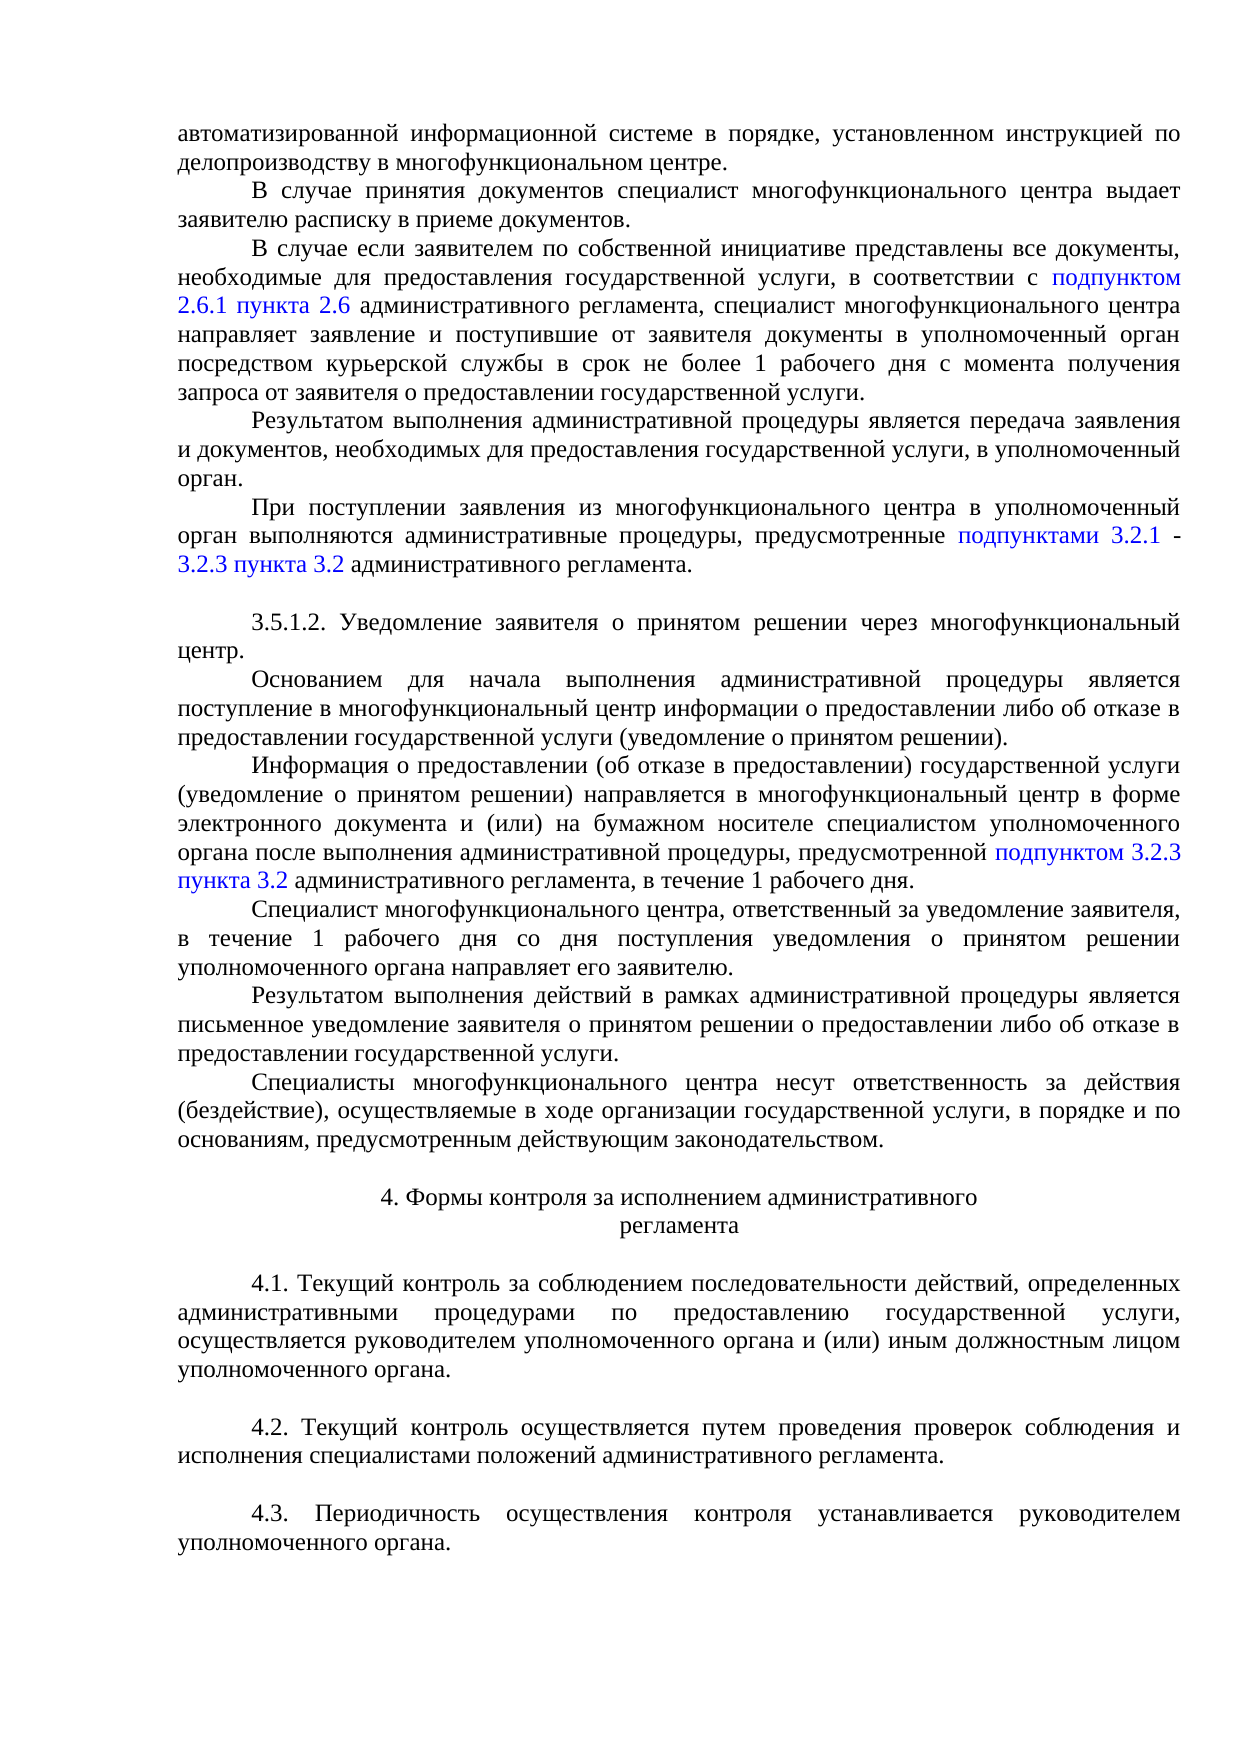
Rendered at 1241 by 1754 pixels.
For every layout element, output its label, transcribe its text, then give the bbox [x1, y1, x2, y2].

list При поступлении заявления из многофункционального центра в уполномоченный орган выполняются административные процедуры, предусмотренные подпунктами 3.2.1 - 3.2.3 пункта 3.2 административного регламента. [177, 492, 1181, 578]
list В случае принятия документов специалист многофункционального центра выдает заявителю расписку в приеме документов. [177, 176, 1181, 233]
list 3.5.1.2. Уведомление заявителя о принятом решении через многофункциональный центр. [177, 607, 1181, 664]
list Результатом выполнения действий в рамках административной процедуры является письменное уведомление заявителя о принятом решении о предоставлении либо об отказе в предоставлении государственной услуги. [177, 981, 1181, 1067]
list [177, 118, 1181, 176]
text 4.3. Периодичность осуществления контроля устанавливается руководителем уполномоченного органа. [177, 1498, 1181, 1556]
text регламента [177, 1211, 1181, 1239]
text 4. Формы контроля за исполнением административного [177, 1182, 1181, 1211]
list Информация о предоставлении (об отказе в предоставлении) государственной услуги (уведомление о принятом решении) направляется в многофункциональный центр в форме электронного документа и (или) на бумажном носителе специалистом уполномоченного органа после выполнения административной процедуры, предусмотренной подпунктом 3.2.3 пункта 3.2 административного регламента, в течение 1 рабочего дня. [177, 751, 1181, 894]
list Специалисты многофункционального центра несут ответственность за действия (бездействие), осуществляемые в ходе организации государственной услуги, в порядке и по основаниям, предусмотренным действующим законодательством. [177, 1067, 1181, 1153]
list Основанием для начала выполнения административной процедуры является поступление в многофункциональный центр информации о предоставлении либо об отказе в предоставлении государственной услуги (уведомление о принятом решении). [177, 664, 1181, 751]
list Результатом выполнения административной процедуры является передача заявления и документов, необходимых для предоставления государственной услуги, в уполномоченный орган. [177, 406, 1181, 492]
text 4.1. Текущий контроль за соблюдением последовательности действий, определенных административными процедурами по предоставлению государственной услуги, осуществляется руководителем уполномоченного органа и (или) иным должностным лицом уполномоченного органа. [177, 1268, 1181, 1383]
list Специалист многофункционального центра, ответственный за уведомление заявителя, в течение 1 рабочего дня со дня поступления уведомления о принятом решении уполномоченного органа направляет его заявителю. [177, 894, 1181, 981]
text 4.2. Текущий контроль осуществляется путем проведения проверок соблюдения и исполнения специалистами положений административного регламента. [177, 1412, 1181, 1469]
list В случае если заявителем по собственной инициативе представлены все документы, необходимые для предоставления государственной услуги, в соответствии с подпунктом 2.6.1 пункта 2.6 административного регламента, специалист многофункционального центра направляет заявление и поступившие от заявителя документы в уполномоченный орган посредством курьерской службы в срок не более 1 рабочего дня с момента получения запроса от заявителя о предоставлении государственной услуги. [177, 233, 1181, 406]
